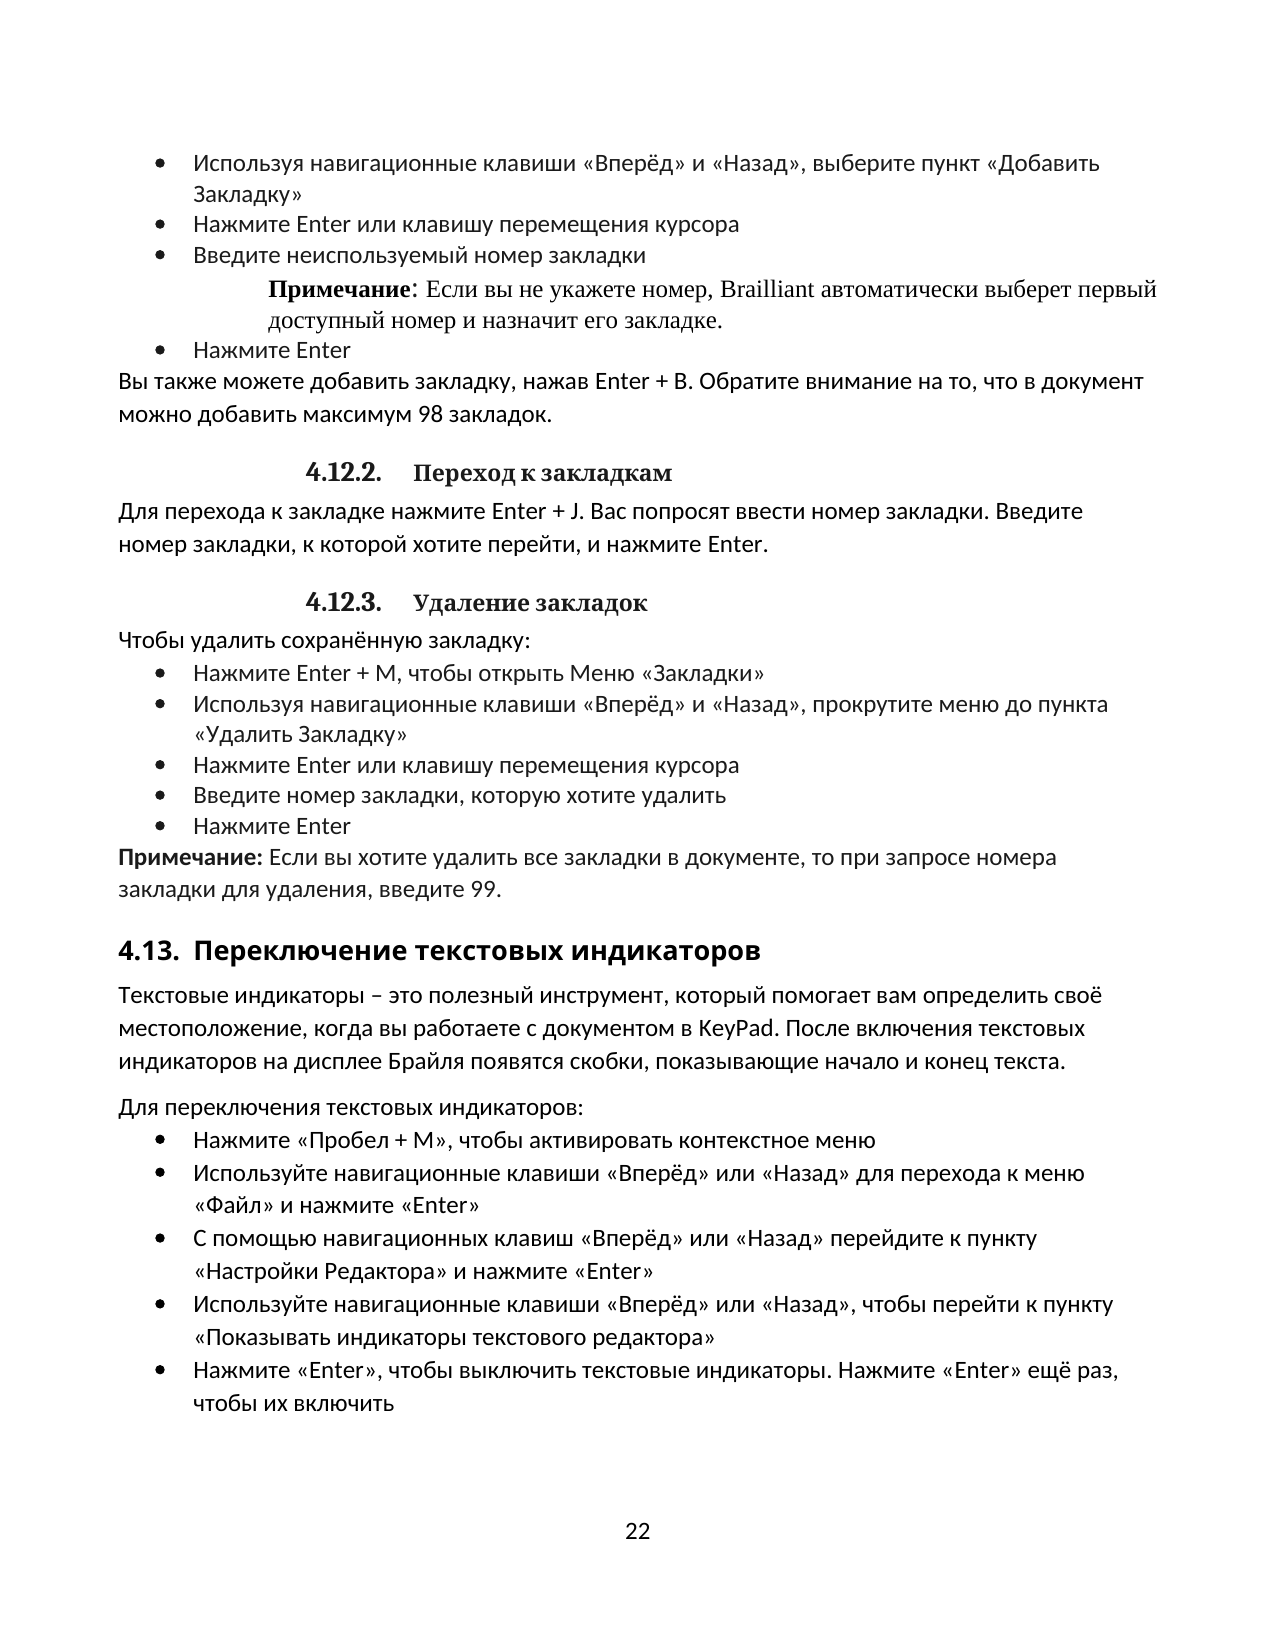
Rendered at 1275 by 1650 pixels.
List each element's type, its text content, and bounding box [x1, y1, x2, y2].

list С помощью навигационных клавиш «Вперёд» или «Назад» перейдите к пункту «Настройки Редактора» и нажмите «Enter» [156, 1223, 1157, 1286]
list Используйте навигационные клавиши «Вперёд» или «Назад» для перехода к меню «Файл» и нажмите «Enter» [156, 1157, 1157, 1220]
subtitle Удаление закладок [306, 586, 1157, 618]
list Введите неиспользуемый номер закладки [156, 239, 1157, 270]
text Примечание: Если вы хотите удалить все закладки в документе, то при запросе номера закладки для удаления, введите 99. [118, 841, 1157, 904]
text Примечание: Если вы не укажете номер, Brailliant автоматически выберет первый доступный номер и назначит его закладке. [268, 270, 1157, 334]
list Нажмите Enter [156, 334, 1157, 365]
list Нажмите Enter или клавишу перемещения курсора [156, 209, 1157, 239]
list Нажмите Enter или клавишу перемещения курсора [156, 749, 1157, 780]
list Введите номер закладки, которую хотите удалить [156, 780, 1157, 810]
list Нажмите Enter [156, 810, 1157, 841]
text Текстовые индикаторы – это полезный инструмент, который помогает вам определить своё местоположение, когда вы работаете с документом в KeyPad. После включения текстовых индикаторов на дисплее Брайля появятся скобки, показывающие начало и конец текста. [118, 980, 1157, 1076]
text Для переключения текстовых индикаторов: [118, 1091, 1157, 1121]
subtitle Переход к закладкам [306, 456, 1157, 488]
list Используя навигационные клавиши «Вперёд» и «Назад», выберите пункт «Добавить Закладку» [156, 148, 1157, 209]
subtitle Переключение текстовых индикаторов [118, 932, 1157, 968]
list Используйте навигационные клавиши «Вперёд» или «Назад», чтобы перейти к пункту «Показывать индикаторы текстового редактора» [156, 1288, 1157, 1352]
text Для перехода к закладке нажмите Enter + J. Вас попросят ввести номер закладки. Введите номер закладки, к которой хотите перейти, и нажмите Enter. [118, 495, 1157, 558]
list Нажмите «Пробел + М», чтобы активировать контекстное меню [156, 1124, 1157, 1154]
text Вы также можете добавить закладку, нажав Enter + B. Обратите внимание на то, что в документ можно добавить максимум 98 закладок. [118, 365, 1157, 428]
list Нажмите «Enter», чтобы выключить текстовые индикаторы. Нажмите «Enter» ещё раз, чтобы их включить [156, 1354, 1157, 1418]
text Чтобы удалить сохранённую закладку: [118, 625, 1157, 655]
list Нажмите Enter + M, чтобы открыть Меню «Закладки» [156, 658, 1157, 688]
list Используя навигационные клавиши «Вперёд» и «Назад», прокрутите меню до пункта «Удалить Закладку» [156, 688, 1157, 749]
